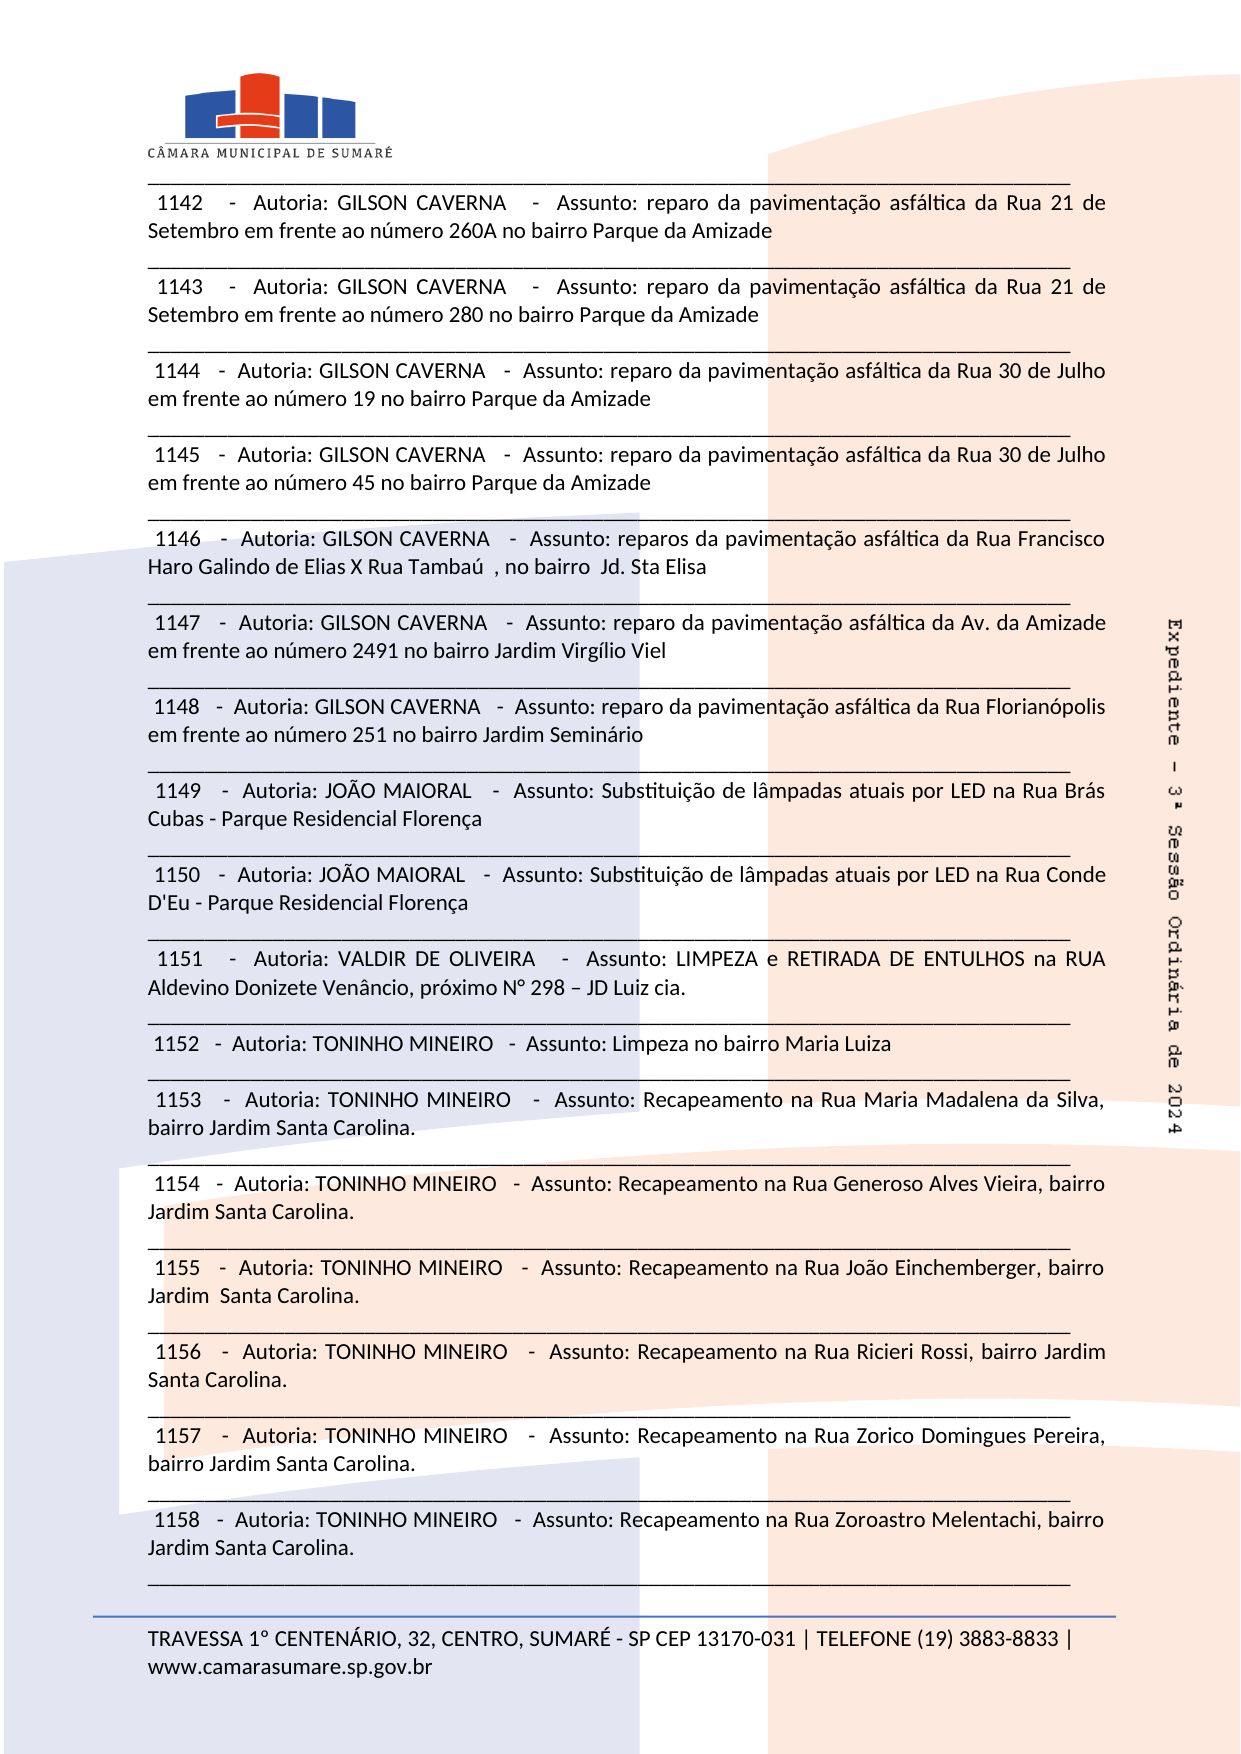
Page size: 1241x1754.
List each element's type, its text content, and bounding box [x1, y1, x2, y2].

text _________________________________________________________________________________ [148, 917, 1107, 944]
text _________________________________________________________________________________ [148, 1309, 1107, 1337]
text _________________________________________________________________________________ [148, 1561, 1107, 1589]
text _________________________________________________________________________________ [148, 160, 1107, 188]
text 1157 - Autoria: TONINHO MINEIRO - Assunto: Recapeamento na Rua Zorico Domingues Pereira, bairro Jardim Santa Carolina. [148, 1421, 1107, 1477]
text _________________________________________________________________________________ [148, 244, 1107, 272]
text _________________________________________________________________________________ [148, 1057, 1107, 1085]
text _________________________________________________________________________________ [148, 1001, 1107, 1029]
text 1148 - Autoria: GILSON CAVERNA - Assunto: reparo da pavimentação asfáltica da Rua Florianópolis em frente ao número 251 no bairro Jardim Seminário [148, 692, 1107, 748]
text _________________________________________________________________________________ [148, 496, 1107, 524]
text 1154 - Autoria: TONINHO MINEIRO - Assunto: Recapeamento na Rua Generoso Alves Vieira, bairro Jardim Santa Carolina. [148, 1169, 1107, 1225]
text _________________________________________________________________________________ [148, 1477, 1107, 1505]
text _________________________________________________________________________________ [148, 664, 1107, 692]
text 1146 - Autoria: GILSON CAVERNA - Assunto: reparos da pavimentação asfáltica da Rua Francisco Haro Galindo de Elias X Rua Tambaú , no bairro Jd. Sta Elisa [148, 524, 1107, 580]
text 1158 - Autoria: TONINHO MINEIRO - Assunto: Recapeamento na Rua Zoroastro Melentachi, bairro Jardim Santa Carolina. [148, 1505, 1107, 1561]
text 1151 - Autoria: VALDIR DE OLIVEIRA - Assunto: LIMPEZA e RETIRADA DE ENTULHOS na RUA Aldevino Donizete Venâncio, próximo N° 298 – JD Luiz cia. [148, 944, 1107, 1001]
text 1155 - Autoria: TONINHO MINEIRO - Assunto: Recapeamento na Rua João Einchemberger, bairro Jardim Santa Carolina. [148, 1253, 1107, 1309]
text _________________________________________________________________________________ [148, 412, 1107, 440]
text 1149 - Autoria: JOÃO MAIORAL - Assunto: Substituição de lâmpadas atuais por LED na Rua Brás Cubas - Parque Residencial Florença [148, 776, 1107, 832]
text _________________________________________________________________________________ [148, 1141, 1107, 1169]
text _________________________________________________________________________________ [148, 328, 1107, 356]
text _________________________________________________________________________________ [148, 832, 1107, 861]
text 1143 - Autoria: GILSON CAVERNA - Assunto: reparo da pavimentação asfáltica da Rua 21 de Setembro em frente ao número 280 no bairro Parque da Amizade [148, 272, 1107, 328]
text 1150 - Autoria: JOÃO MAIORAL - Assunto: Substituição de lâmpadas atuais por LED na Rua Conde D'Eu - Parque Residencial Florença [148, 861, 1107, 917]
text 1153 - Autoria: TONINHO MINEIRO - Assunto: Recapeamento na Rua Maria Madalena da Silva, bairro Jardim Santa Carolina. [148, 1085, 1107, 1141]
text 1147 - Autoria: GILSON CAVERNA - Assunto: reparo da pavimentação asfáltica da Av. da Amizade em frente ao número 2491 no bairro Jardim Virgílio Viel [148, 608, 1107, 664]
text 1144 - Autoria: GILSON CAVERNA - Assunto: reparo da pavimentação asfáltica da Rua 30 de Julho em frente ao número 19 no bairro Parque da Amizade [148, 356, 1107, 412]
text 1145 - Autoria: GILSON CAVERNA - Assunto: reparo da pavimentação asfáltica da Rua 30 de Julho em frente ao número 45 no bairro Parque da Amizade [148, 440, 1107, 496]
text 1156 - Autoria: TONINHO MINEIRO - Assunto: Recapeamento na Rua Ricieri Rossi, bairro Jardim Santa Carolina. [148, 1337, 1107, 1393]
picture [1142, 616, 1205, 1138]
picture [147, 73, 394, 160]
text _________________________________________________________________________________ [148, 748, 1107, 776]
text _________________________________________________________________________________ [148, 580, 1107, 608]
text 1142 - Autoria: GILSON CAVERNA - Assunto: reparo da pavimentação asfáltica da Rua 21 de Setembro em frente ao número 260A no bairro Parque da Amizade [148, 188, 1107, 244]
text 1152 - Autoria: TONINHO MINEIRO - Assunto: Limpeza no bairro Maria Luiza [148, 1029, 1107, 1057]
text _________________________________________________________________________________ [148, 1225, 1107, 1253]
text _________________________________________________________________________________ [148, 1393, 1107, 1421]
